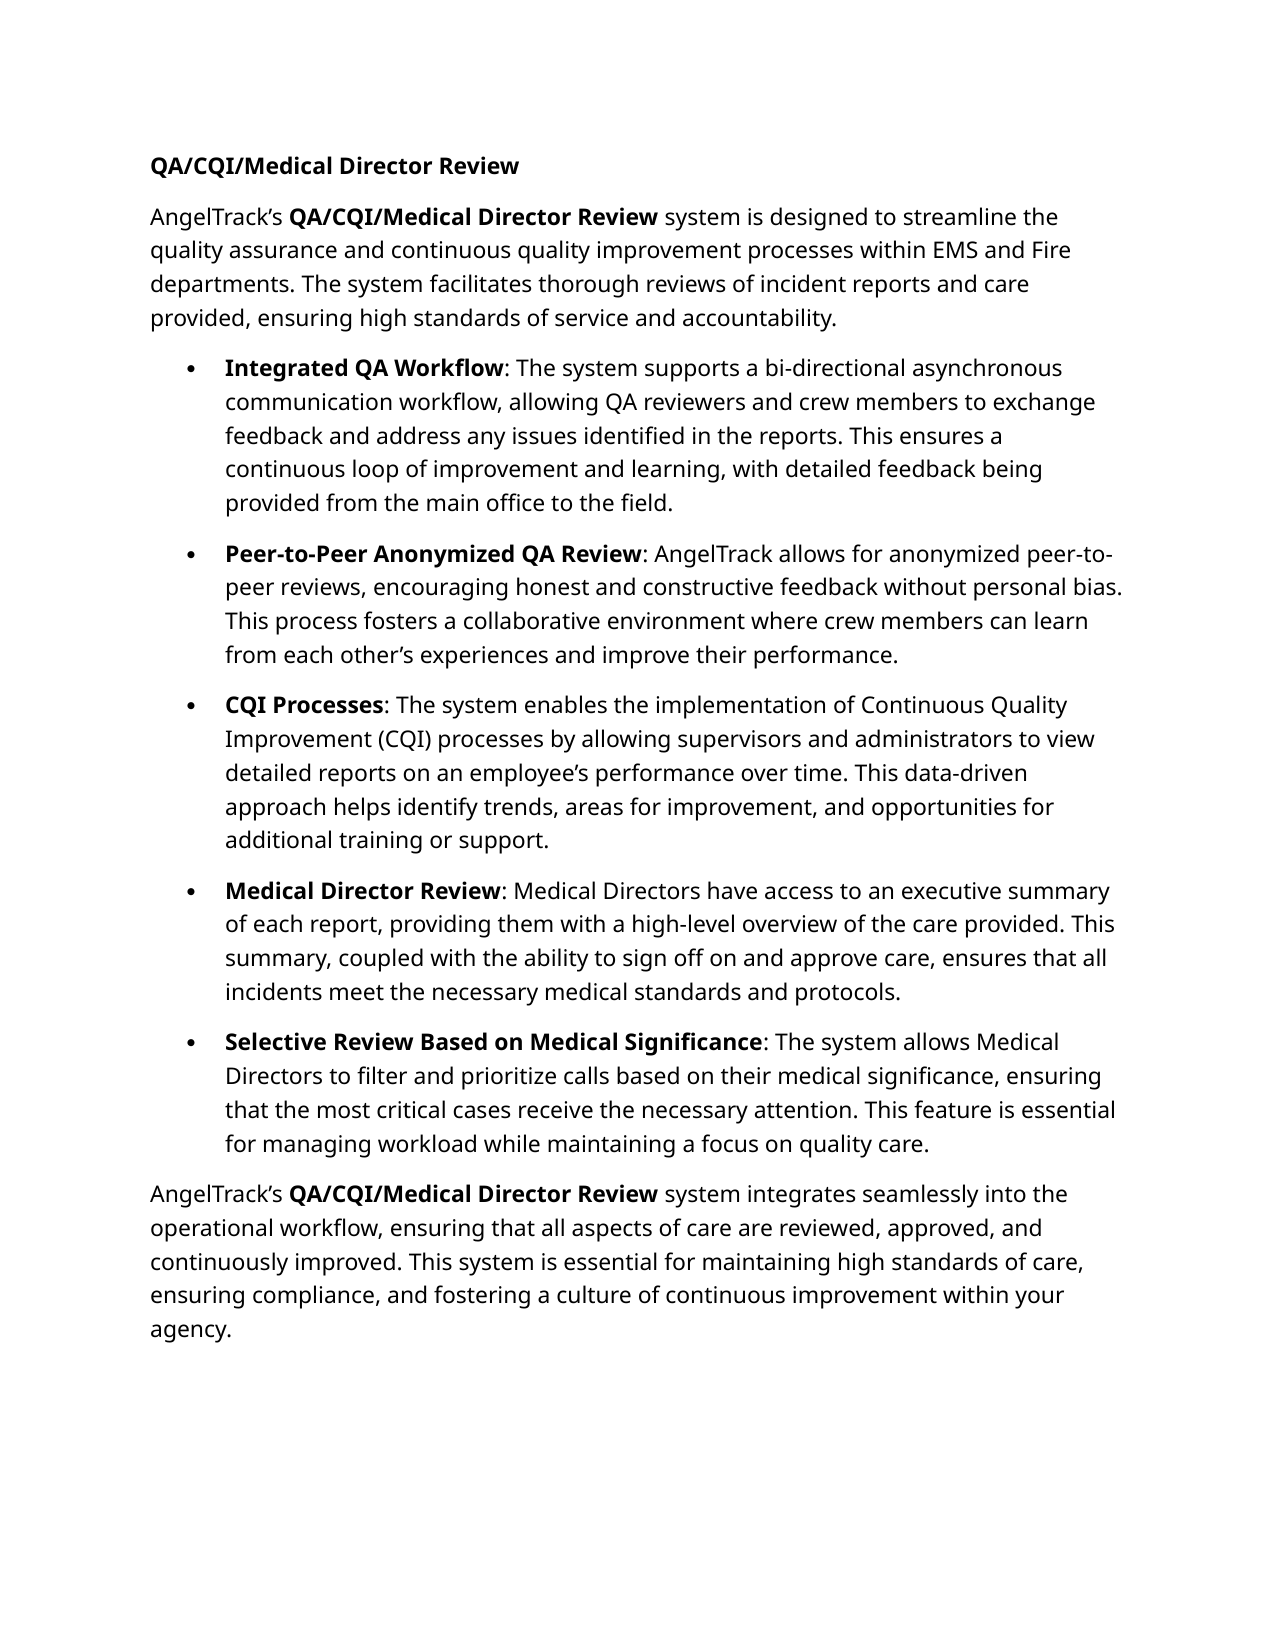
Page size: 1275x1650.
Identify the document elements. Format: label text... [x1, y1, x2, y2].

list Integrated QA Workflow: The system supports a bi-directional asynchronous communication workflow, allowing QA reviewers and crew members to exchange feedback and address any issues identified in the reports. This ensures a continuous loop of improvement and learning, with detailed feedback being provided from the main office to the field. [187, 352, 1125, 518]
list Peer-to-Peer Anonymized QA Review: AngelTrack allows for anonymized peer-to-peer reviews, encouraging honest and constructive feedback without personal bias. This process fosters a collaborative environment where crew members can learn from each other’s experiences and improve their performance. [187, 537, 1125, 670]
list CQI Processes: The system enables the implementation of Continuous Quality Improvement (CQI) processes by allowing supervisors and administrators to view detailed reports on an employee’s performance over time. This data-driven approach helps identify trends, areas for improvement, and opportunities for additional training or support. [187, 689, 1125, 855]
text AngelTrack’s QA/CQI/Medical Director Review system integrates seamlessly into the operational workflow, ensuring that all aspects of care are reviewed, approved, and continuously improved. This system is essential for maintaining high standards of care, ensuring compliance, and fostering a culture of continuous improvement within your agency. [150, 1178, 1125, 1344]
text AngelTrack’s QA/CQI/Medical Director Review system is designed to streamline the quality assurance and continuous quality improvement processes within EMS and Fire departments. The system facilitates thorough reviews of incident reports and care provided, ensuring high standards of service and accountability. [150, 200, 1125, 333]
text QA/CQI/Medical Director Review [150, 150, 1125, 181]
list Selective Review Based on Medical Significance: The system allows Medical Directors to filter and prioritize calls based on their medical significance, ensuring that the most critical cases receive the necessary attention. This feature is essential for managing workload while maintaining a focus on quality care. [187, 1026, 1125, 1159]
list Medical Director Review: Medical Directors have access to an executive summary of each report, providing them with a high-level overview of the care provided. This summary, coupled with the ability to sign off on and approve care, ensures that all incidents meet the necessary medical standards and protocols. [187, 874, 1125, 1007]
